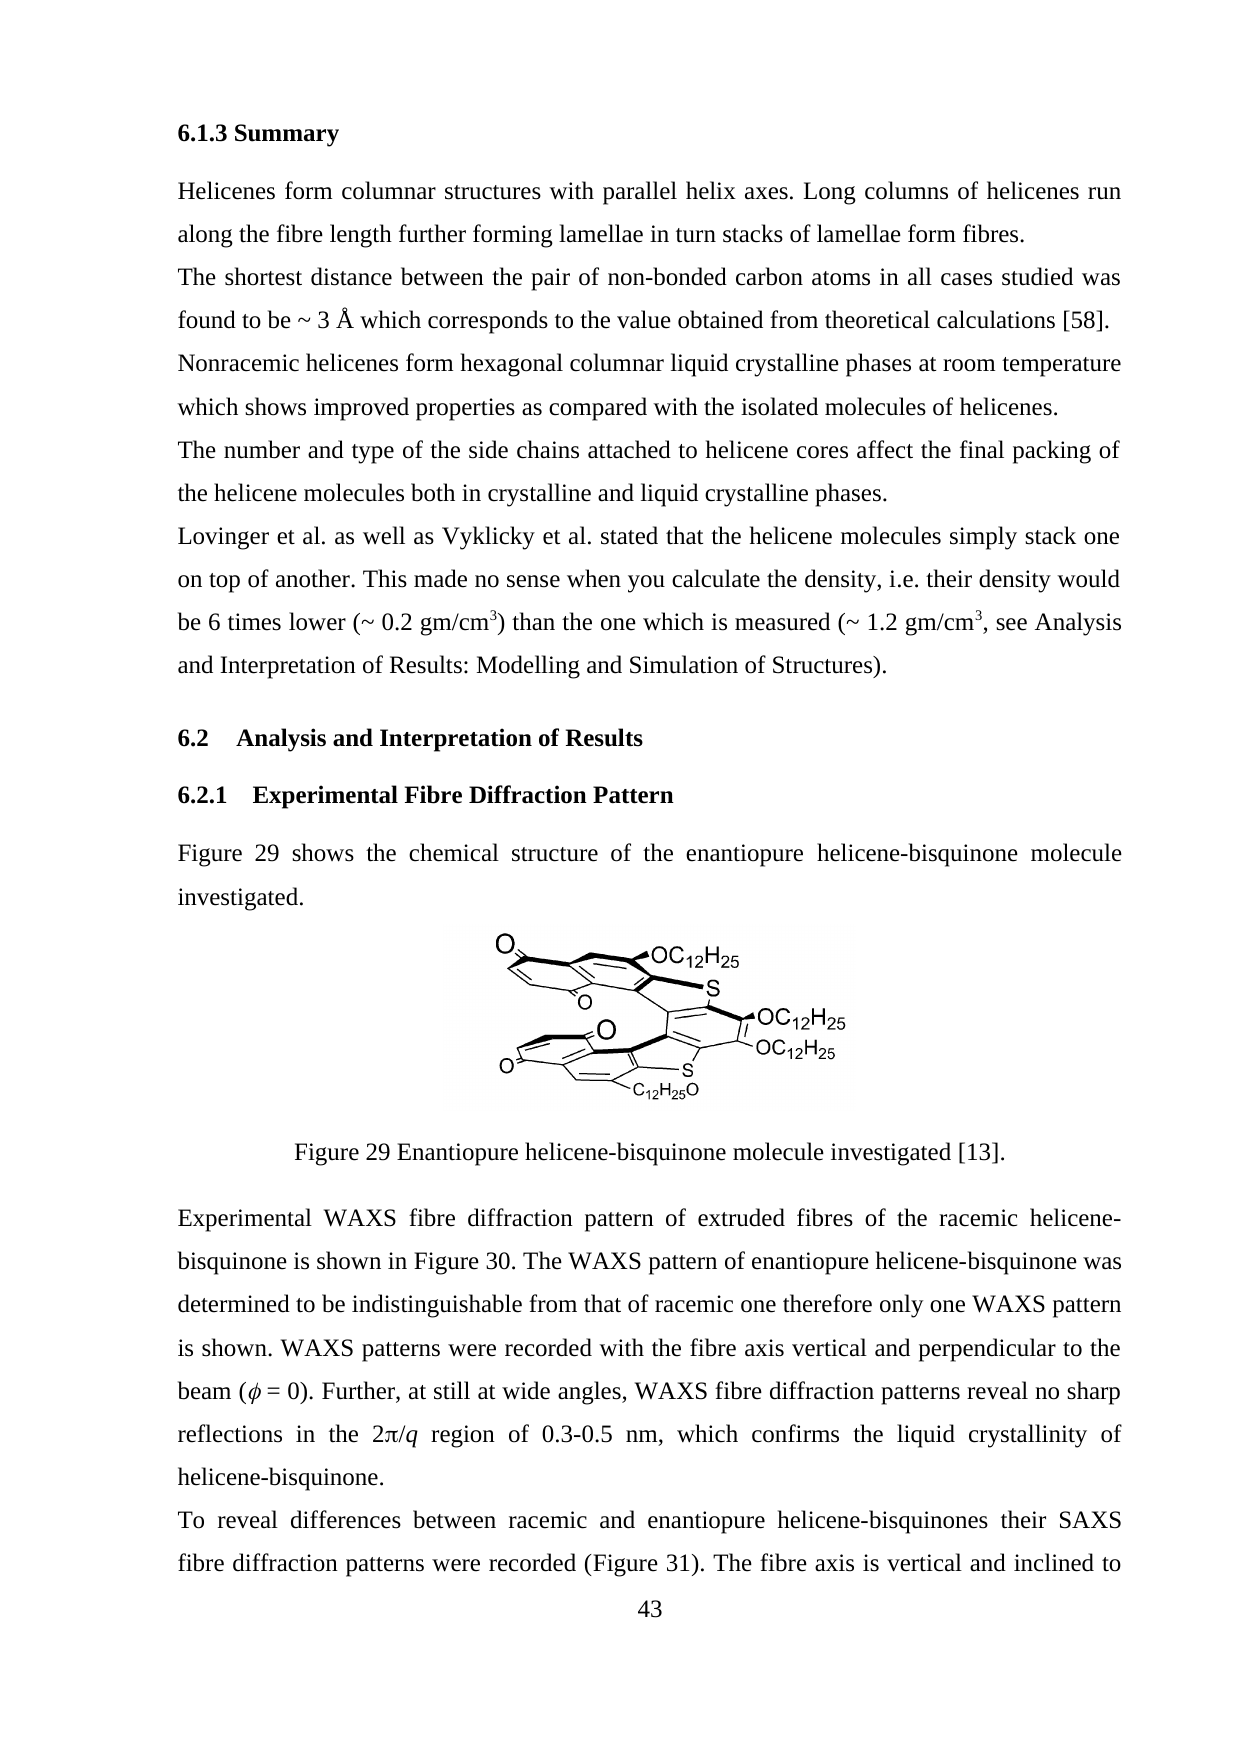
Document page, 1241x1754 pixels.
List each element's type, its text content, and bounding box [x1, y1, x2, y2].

text The number and type of the side chains attached to helicene cores affect the final packing of the helicene molecules both in crystalline and liquid crystalline phases. [177, 435, 1122, 507]
subtitle 6.1.3 Summary [177, 118, 1122, 147]
subtitle Experimental Fibre Diffraction Pattern [177, 781, 1122, 809]
text The shortest distance between the pair of non-bonded carbon atoms in all cases studied was found to be ~ 3 Å which corresponds to the value obtained from theoretical calculations [58]. [177, 262, 1122, 334]
text Nonracemic helicenes form hexagonal columnar liquid crystalline phases at room temperature which shows improved properties as compared with the isolated molecules of helicenes. [177, 348, 1122, 420]
text Lovinger et al. as well as Vyklicky et al. stated that the helicene molecules simply stack one on top of another. This made no sense when you calculate the density, i.e. their density would be 6 times lower (~ 0.2 gm/cm3) than the one which is measured (~ 1.2 gm/cm3, see Analysis and Interpretation of Results: Modelling and Simulation of Structures). [177, 521, 1122, 679]
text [177, 1505, 1122, 1577]
picture [443, 924, 857, 1111]
text Helicenes form columnar structures with parallel helix axes. Long columns of helicenes run along the fibre length further forming lamellae in turn stacks of lamellae form fibres. [177, 176, 1122, 248]
subtitle Analysis and Interpretation of Results [177, 723, 1122, 751]
